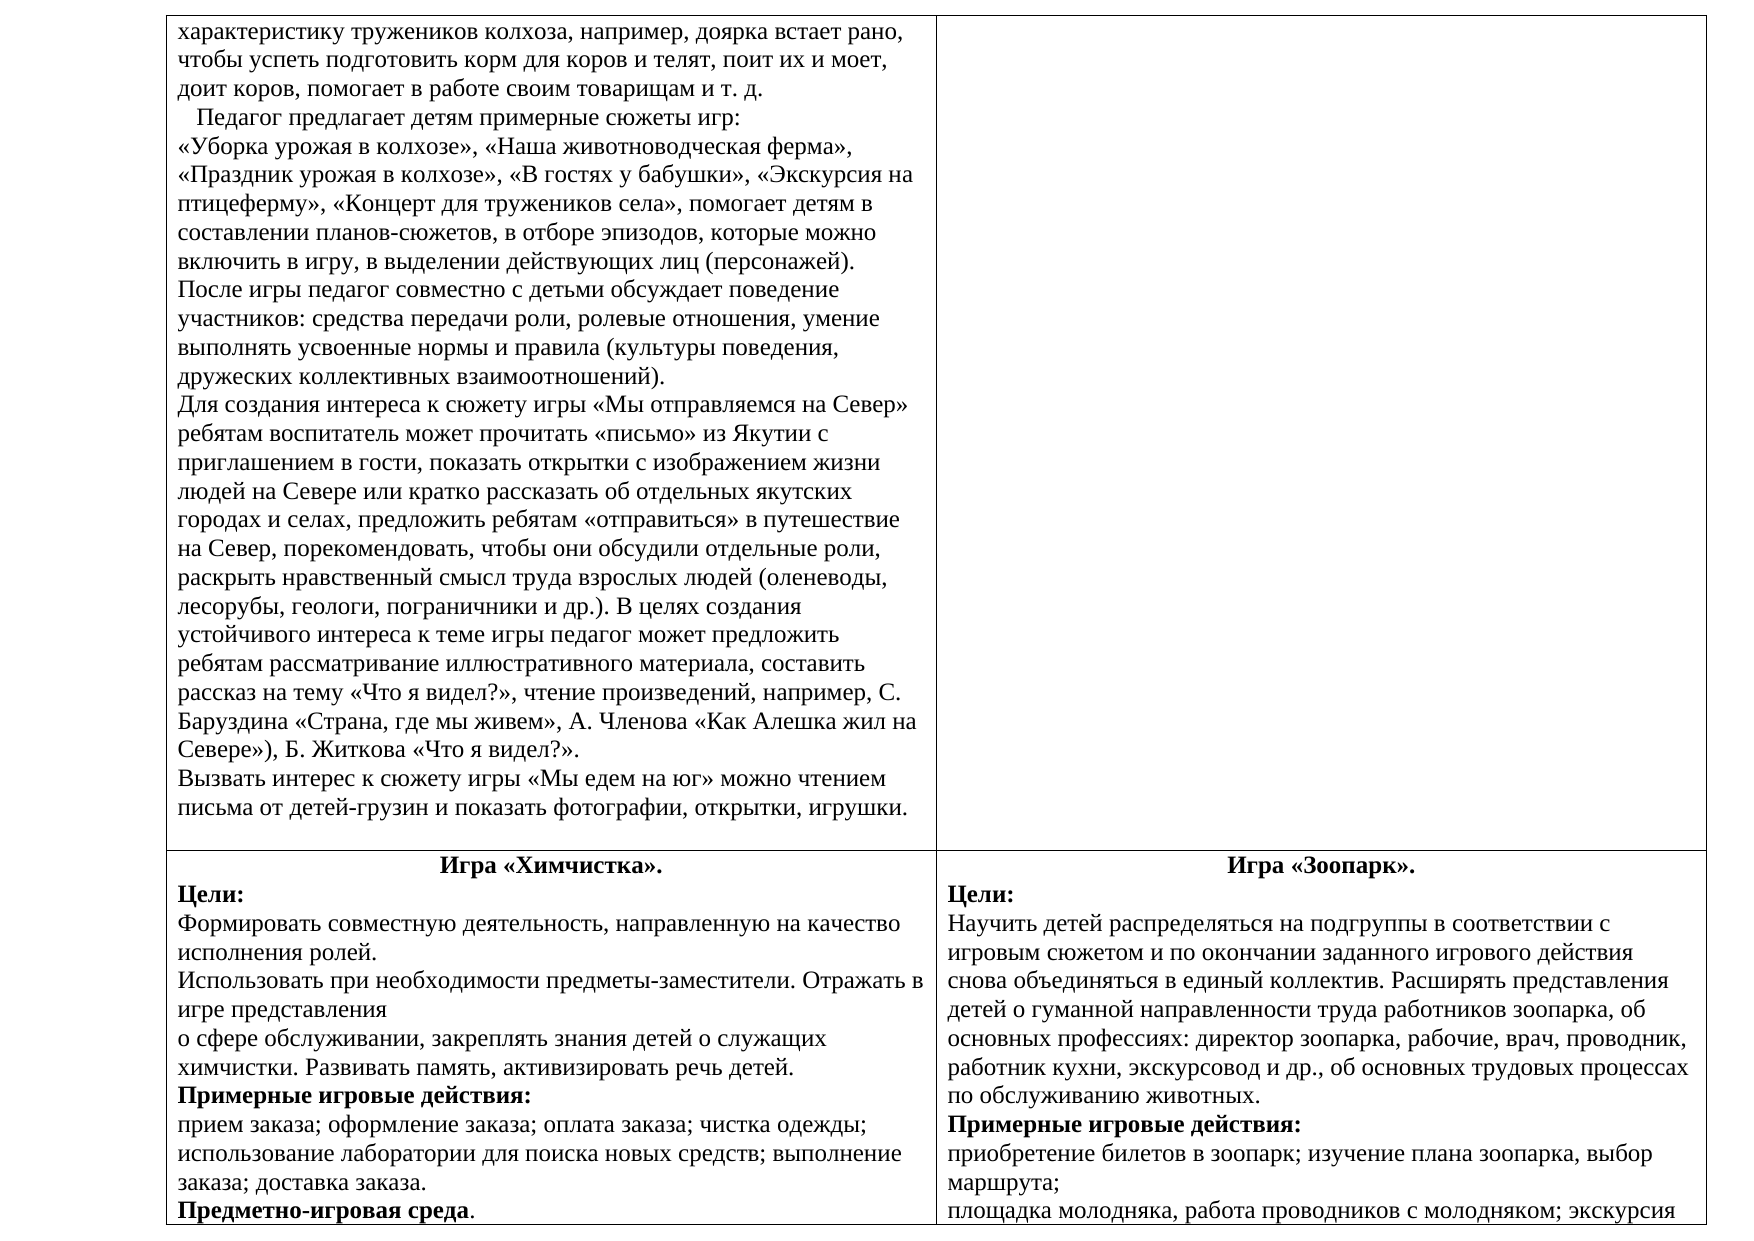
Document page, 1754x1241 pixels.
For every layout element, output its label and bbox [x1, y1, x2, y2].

table_cell [937, 16, 1706, 849]
table_cell [937, 851, 1706, 1224]
table_cell [167, 851, 936, 1224]
table_cell [167, 16, 936, 849]
